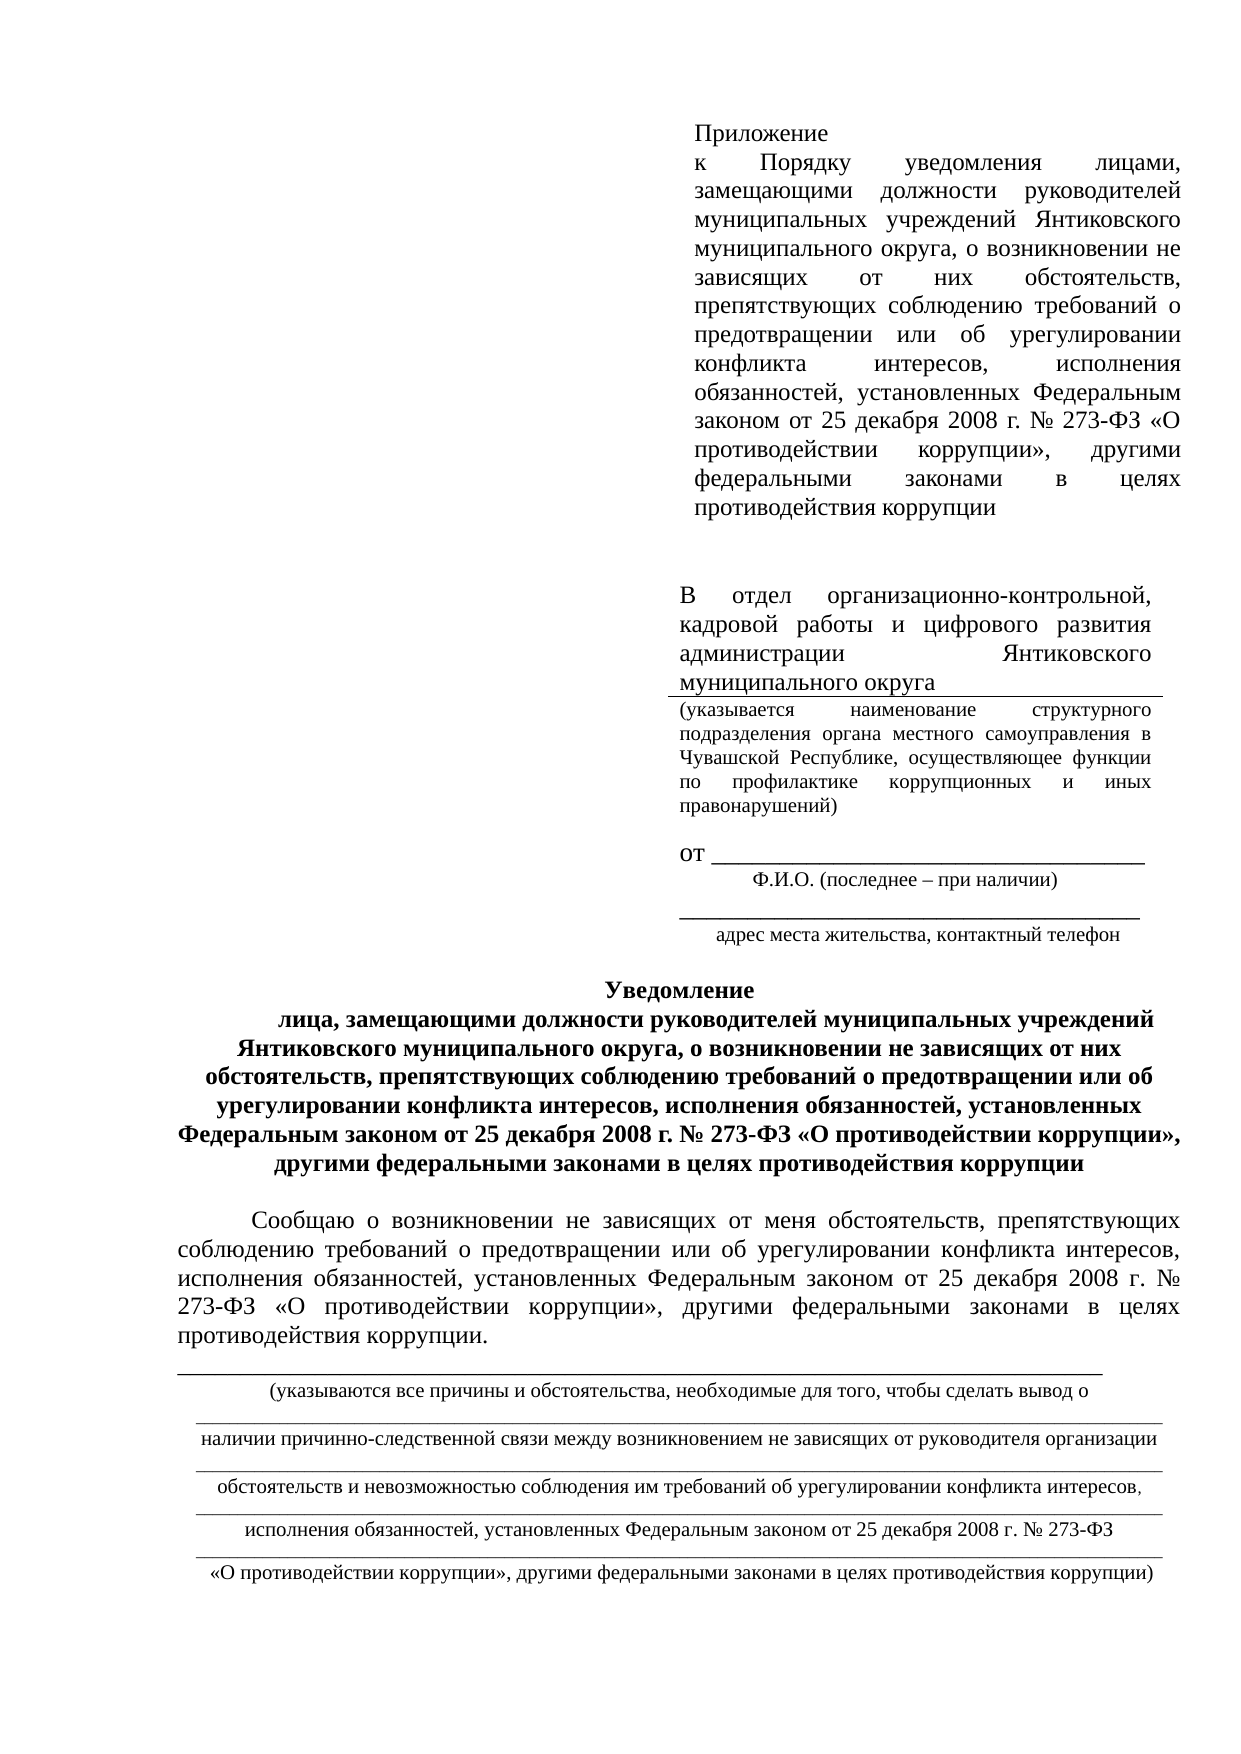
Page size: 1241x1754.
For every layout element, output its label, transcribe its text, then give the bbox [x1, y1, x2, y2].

text «О противодействии коррупции», другими федеральными законами в целях противодействия коррупции) [177, 1560, 1181, 1584]
text __________________________________ [679, 891, 1181, 922]
text наличии причинно-следственной связи между возникновением не зависящих от руководителя организации [177, 1426, 1181, 1450]
table_cell (указывается наименование структурного подразделения органа местного самоуправления в Чувашской Республике, осуществляющее функции по профилактике коррупционных и иных правонарушений) [668, 697, 1163, 817]
text от ________________________________ [679, 836, 1181, 867]
text __________________________________________________________________________ [177, 1349, 1181, 1378]
text (указываются все причины и обстоятельства, необходимые для того, чтобы сделать вывод о [177, 1378, 1181, 1402]
text лица, замещающими должности руководителей муниципальных учреждений Янтиковского муниципального округа, о возникновении не зависящих от них обстоятельств, препятствующих соблюдению требований о предотвращении или об урегулировании конфликта интересов, исполнения обязанностей, установленных Федеральным законом от 25 декабря 2008 г. № 273-ФЗ «О противодействии коррупции», другими федеральными законами в целях противодействия коррупции [177, 1004, 1181, 1176]
text адрес места жительства, контактный телефон [679, 922, 1181, 946]
text Приложение [694, 118, 1181, 147]
text Сообщаю о возникновении не зависящих от меня обстоятельств, препятствующих соблюдению требований о предотвращении или об урегулировании конфликта интересов, исполнения обязанностей, установленных Федеральным законом от 25 декабря 2008 г. № 273-ФЗ «О противодействии коррупции», другими федеральными законами в целях противодействия коррупции. [177, 1205, 1181, 1349]
text Ф.И.О. (последнее – при наличии) [679, 867, 1181, 891]
text к Порядку уведомления лицами, замещающими должности руководителей муниципальных учреждений Янтиковского муниципального округа, о возникновении не зависящих от них обстоятельств, препятствующих соблюдению требований о предотвращении или об урегулировании конфликта интересов, исполнения обязанностей, установленных Федеральным законом от 25 декабря 2008 г. № 273-ФЗ «О противодействии коррупции», другими федеральными законами в целях противодействия коррупции [694, 147, 1181, 521]
text Уведомление [177, 975, 1181, 1004]
table_header В отдел организационно-контрольной, кадровой работы и цифрового развития администрации Янтиковского муниципального округа [668, 581, 1163, 696]
text исполнения обязанностей, установленных Федеральным законом от 25 декабря 2008 г. № 273-ФЗ [177, 1517, 1181, 1541]
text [177, 1541, 1181, 1560]
text ____________________________________________________________________________________________________________________ [177, 1454, 1181, 1474]
text ____________________________________________________________________________________________________________________ [177, 1407, 1181, 1426]
text обстоятельств и невозможностью соблюдения им требований об урегулировании конфликта интересов, ____________________________________________________________________________________________________________________ [177, 1474, 1181, 1517]
